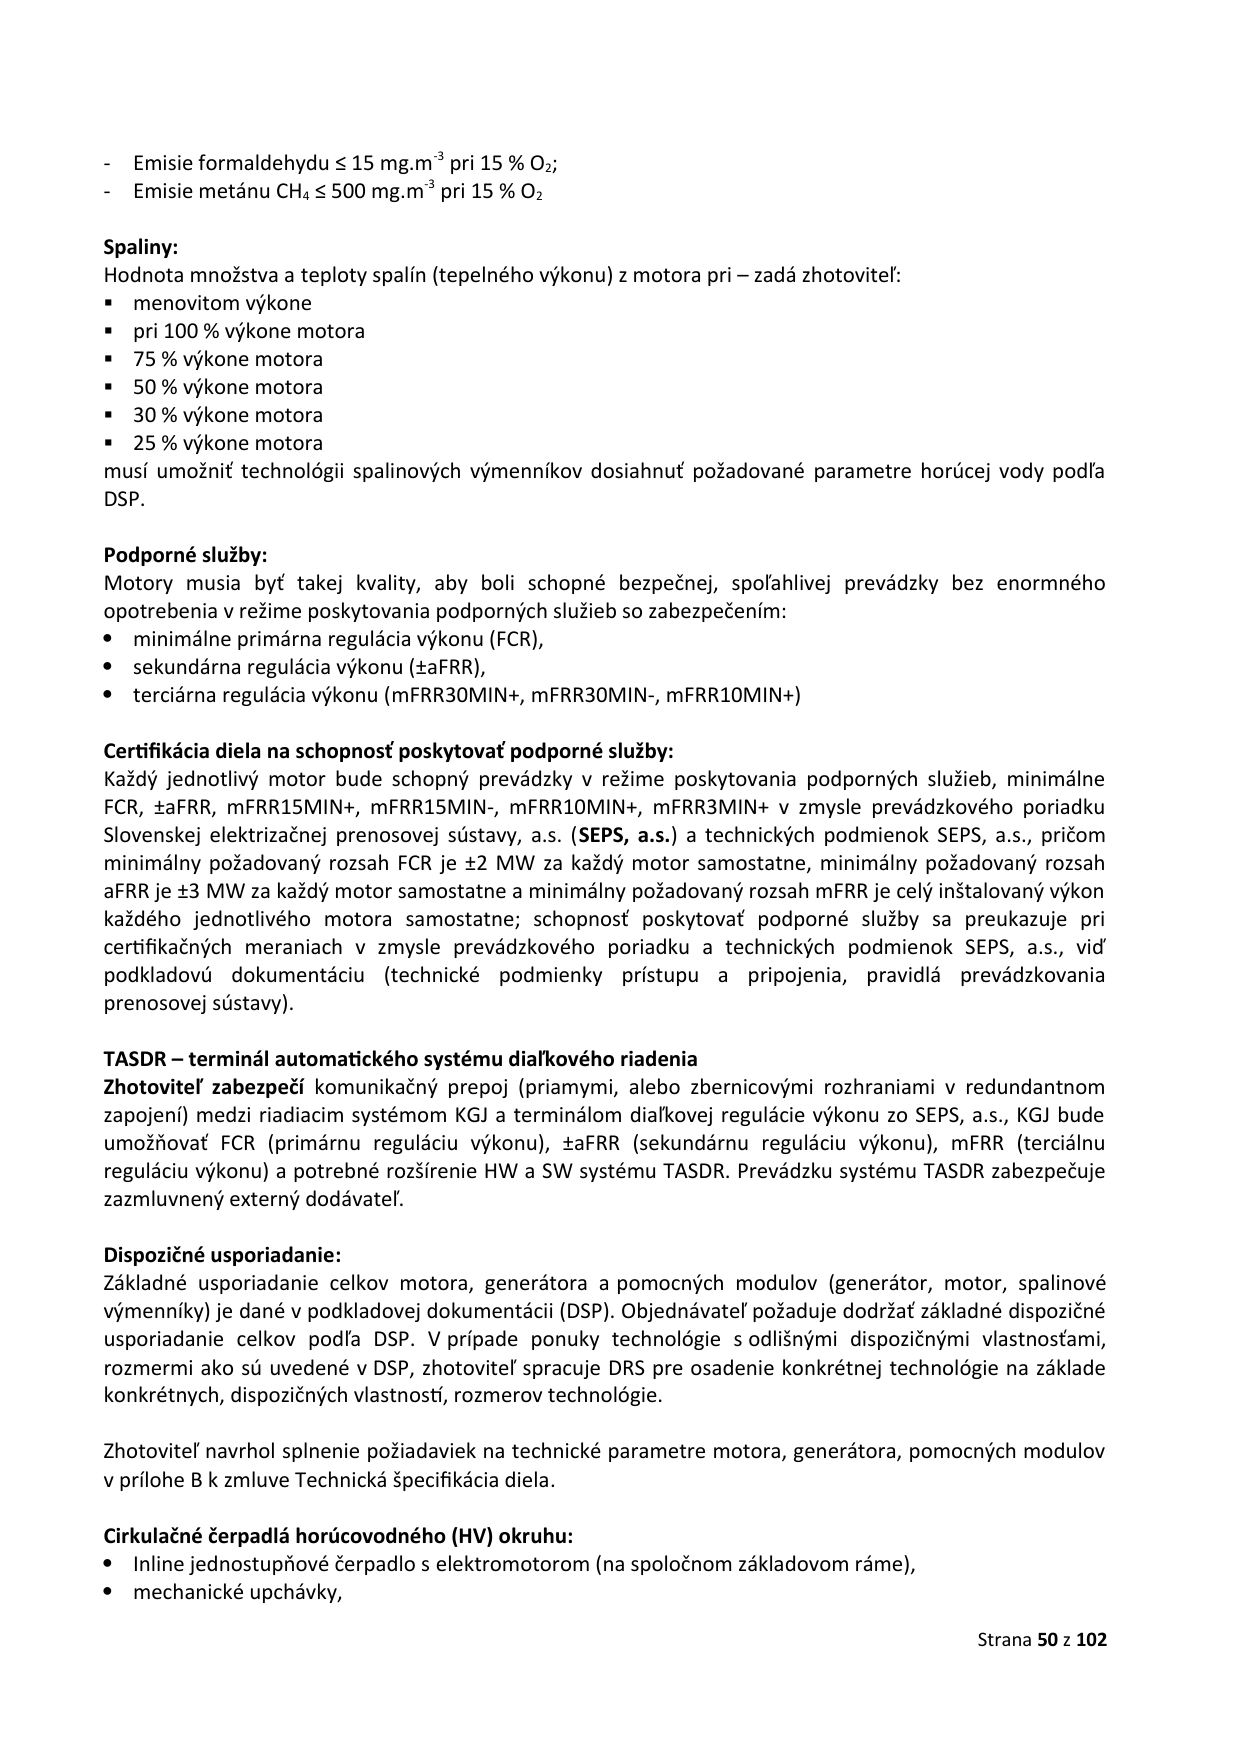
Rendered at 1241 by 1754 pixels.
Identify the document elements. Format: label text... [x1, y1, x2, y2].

text Zhotoviteľ navrhol splnenie požiadaviek na technické parametre motora, generátora, pomocných modulov v prílohe B k zmluve Technická špecifikácia diela. [103, 1437, 1107, 1493]
text Podporné služby: [103, 540, 1107, 568]
list menovitom výkone [103, 288, 1107, 316]
list pri 100 % výkone motora [103, 316, 1107, 344]
text Motory musia byť takej kvality, aby boli schopné bezpečnej, spoľahlivej prevádzky bez enormného opotrebenia v režime poskytovania podporných služieb so zabezpečením: [103, 568, 1107, 624]
list Emisie formaldehydu ≤ 15 mg.m-3 pri 15 % O2; [103, 148, 1107, 176]
text Cirkulačné čerpadlá horúcovodného (HV) okruhu: [103, 1521, 1107, 1549]
text Spaliny: [103, 232, 1107, 260]
list 25 % výkone motora [103, 428, 1107, 456]
list 75 % výkone motora [103, 344, 1107, 372]
text musí umožniť technológii spalinových výmenníkov dosiahnuť požadované parametre horúcej vody podľa DSP. [103, 456, 1107, 512]
list sekundárna regulácia výkonu (±aFRR), [103, 652, 1107, 680]
text Každý jednotlivý motor bude schopný prevádzky v režime poskytovania podporných služieb, minimálne FCR, ±aFRR, mFRR15MIN+, mFRR15MIN-, mFRR10MIN+, mFRR3MIN+ v zmysle prevádzkového poriadku Slovenskej elektrizačnej prenosovej sústavy, a.s. (SEPS, a.s.) a technických podmienok SEPS, a.s., pričom minimálny požadovaný rozsah FCR je ±2 MW za každý motor samostatne, minimálny požadovaný rozsah aFRR je ±3 MW za každý motor samostatne a minimálny požadovaný rozsah mFRR je celý inštalovaný výkon každého jednotlivého motora samostatne; schopnosť poskytovať podporné služby sa preukazuje pri certifikačných meraniach v zmysle prevádzkového poriadku a technických podmienok SEPS, a.s., viď podkladovú dokumentáciu (technické podmienky prístupu a pripojenia, pravidlá prevádzkovania prenosovej sústavy). [103, 764, 1107, 1016]
text Hodnota množstva a teploty spalín (tepelného výkonu) z motora pri – zadá zhotoviteľ: [103, 260, 1107, 288]
list Emisie metánu CH4 ≤ 500 mg.m-3 pri 15 % O2 [103, 176, 1107, 204]
list minimálne primárna regulácia výkonu (FCR), [103, 624, 1107, 652]
list mechanické upchávky, [103, 1577, 1107, 1605]
text Zhotoviteľ zabezpečí komunikačný prepoj (priamymi, alebo zbernicovými rozhraniami v redundantnom zapojení) medzi riadiacim systémom KGJ a terminálom diaľkovej regulácie výkonu zo SEPS, a.s., KGJ bude umožňovať FCR (primárnu reguláciu výkonu), ±aFRR (sekundárnu reguláciu výkonu), mFRR (terciálnu reguláciu výkonu) a potrebné rozšírenie HW a SW systému TASDR. Prevádzku systému TASDR zabezpečuje zazmluvnený externý dodávateľ. [103, 1072, 1107, 1212]
list 30 % výkone motora [103, 400, 1107, 428]
text Certifikácia diela na schopnosť poskytovať podporné služby: [103, 736, 1107, 764]
text Dispozičné usporiadanie: [103, 1241, 1107, 1268]
list 50 % výkone motora [103, 372, 1107, 400]
text TASDR – terminál automatického systému diaľkového riadenia [103, 1044, 1107, 1072]
list Inline jednostupňové čerpadlo s elektromotorom (na spoločnom základovom ráme), [103, 1549, 1107, 1577]
list terciárna regulácia výkonu (mFRR30MIN+, mFRR30MIN-, mFRR10MIN+) [103, 680, 1107, 708]
text Základné usporiadanie celkov motora, generátora a pomocných modulov (generátor, motor, spalinové výmenníky) je dané v podkladovej dokumentácii (DSP). Objednávateľ požaduje dodržať základné dispozičné usporiadanie celkov podľa DSP. V prípade ponuky technológie s odlišnými dispozičnými vlastnosťami, rozmermi ako sú uvedené v DSP, zhotoviteľ spracuje DRS pre osadenie konkrétnej technológie na základe konkrétnych, dispozičných vlastností, rozmerov technológie. [103, 1268, 1107, 1409]
